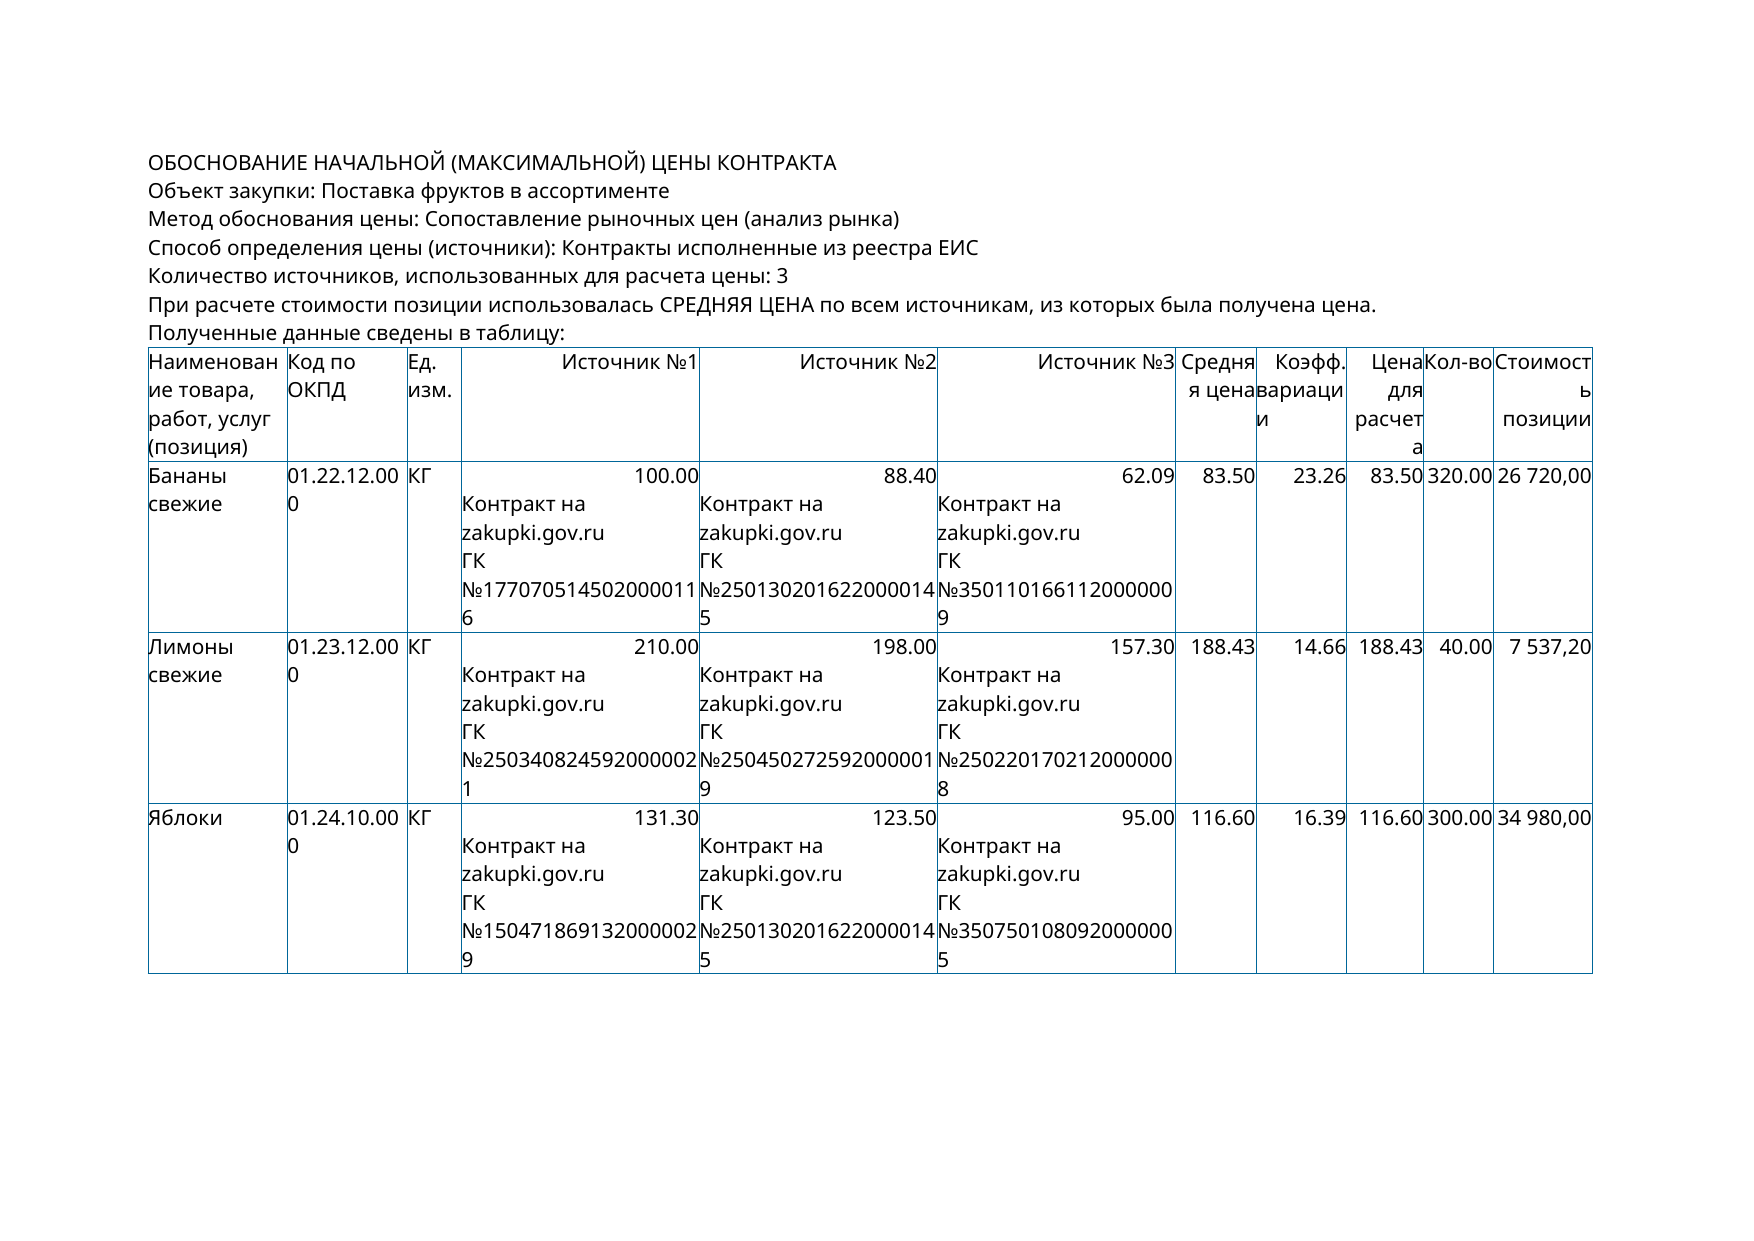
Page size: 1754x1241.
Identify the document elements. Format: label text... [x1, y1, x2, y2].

table_cell 123.50 Контракт на zakupki.gov.ru ГК №2501302016220000145 [700, 804, 937, 973]
table_cell 157.30 Контракт на zakupki.gov.ru ГК №2502201702120000008 [938, 633, 1175, 802]
table_header Кол-во [1424, 348, 1493, 461]
table_header Наименование товара, работ, услуг (позиция) [149, 348, 287, 461]
table_cell 198.00 Контракт на zakupki.gov.ru ГК №2504502725920000019 [700, 633, 937, 802]
table_header Источник №3 [938, 348, 1175, 461]
table_cell 131.30 Контракт на zakupki.gov.ru ГК №1504718691320000029 [462, 804, 699, 973]
table_cell 88.40 Контракт на zakupki.gov.ru ГК №2501302016220000145 [700, 462, 937, 632]
text Объект закупки: Поставка фруктов в ассортименте [148, 176, 1606, 204]
table_cell 300.00 [1424, 804, 1493, 973]
table_cell Бананы свежие [149, 462, 287, 632]
text Способ определения цены (источники): Контракты исполненные из реестра ЕИС [148, 233, 1606, 261]
table_cell 14.66 [1257, 633, 1346, 802]
table_cell 210.00 Контракт на zakupki.gov.ru ГК №2503408245920000021 [462, 633, 699, 802]
table_header Цена для расчета [1347, 348, 1423, 461]
text Полученные данные сведены в таблицу: [148, 318, 1606, 347]
table_header Ед. изм. [408, 348, 461, 461]
table_cell 116.60 [1176, 804, 1256, 973]
table_header Коэфф. вариации [1257, 348, 1346, 461]
table_cell 26 720,00 [1494, 462, 1592, 632]
table_cell 40.00 [1424, 633, 1493, 802]
table_cell 95.00 Контракт на zakupki.gov.ru ГК №3507501080920000005 [938, 804, 1175, 973]
table_cell 01.23.12.000 [288, 633, 407, 802]
text Метод обоснования цены: Сопоставление рыночных цен (анализ рынка) [148, 204, 1606, 233]
table_header Код по ОКПД [288, 348, 407, 461]
table_cell 34 980,00 [1494, 804, 1592, 973]
table_cell КГ [408, 804, 461, 973]
table_cell 320.00 [1424, 462, 1493, 632]
table_cell 62.09 Контракт на zakupki.gov.ru ГК №3501101661120000009 [938, 462, 1175, 632]
table_cell КГ [408, 462, 461, 632]
text При расчете стоимости позиции использовалась СРЕДНЯЯ ЦЕНА по всем источникам, из которых была получена цена. [148, 290, 1606, 318]
table_cell 16.39 [1257, 804, 1346, 973]
table_header Стоимость позиции [1494, 348, 1592, 461]
table_cell КГ [408, 633, 461, 802]
table_cell 7 537,20 [1494, 633, 1592, 802]
table_cell 83.50 [1176, 462, 1256, 632]
table_cell 23.26 [1257, 462, 1346, 632]
table_header Средняя цена [1176, 348, 1256, 461]
table_cell 01.22.12.000 [288, 462, 407, 632]
table_cell 01.24.10.000 [288, 804, 407, 973]
table_cell 83.50 [1347, 462, 1423, 632]
text Количество источников, использованных для расчета цены: 3 [148, 261, 1606, 290]
table_cell 188.43 [1347, 633, 1423, 802]
table_cell Лимоны свежие [149, 633, 287, 802]
table_cell Яблоки [149, 804, 287, 973]
table_header Источник №1 [462, 348, 699, 461]
table_header Источник №2 [700, 348, 937, 461]
text ОБОСНОВАНИЕ НАЧАЛЬНОЙ (МАКСИМАЛЬНОЙ) ЦЕНЫ КОНТРАКТА [148, 148, 1606, 176]
table_cell 188.43 [1176, 633, 1256, 802]
table_cell 100.00 Контракт на zakupki.gov.ru ГК №1770705145020000116 [462, 462, 699, 632]
table_cell 116.60 [1347, 804, 1423, 973]
